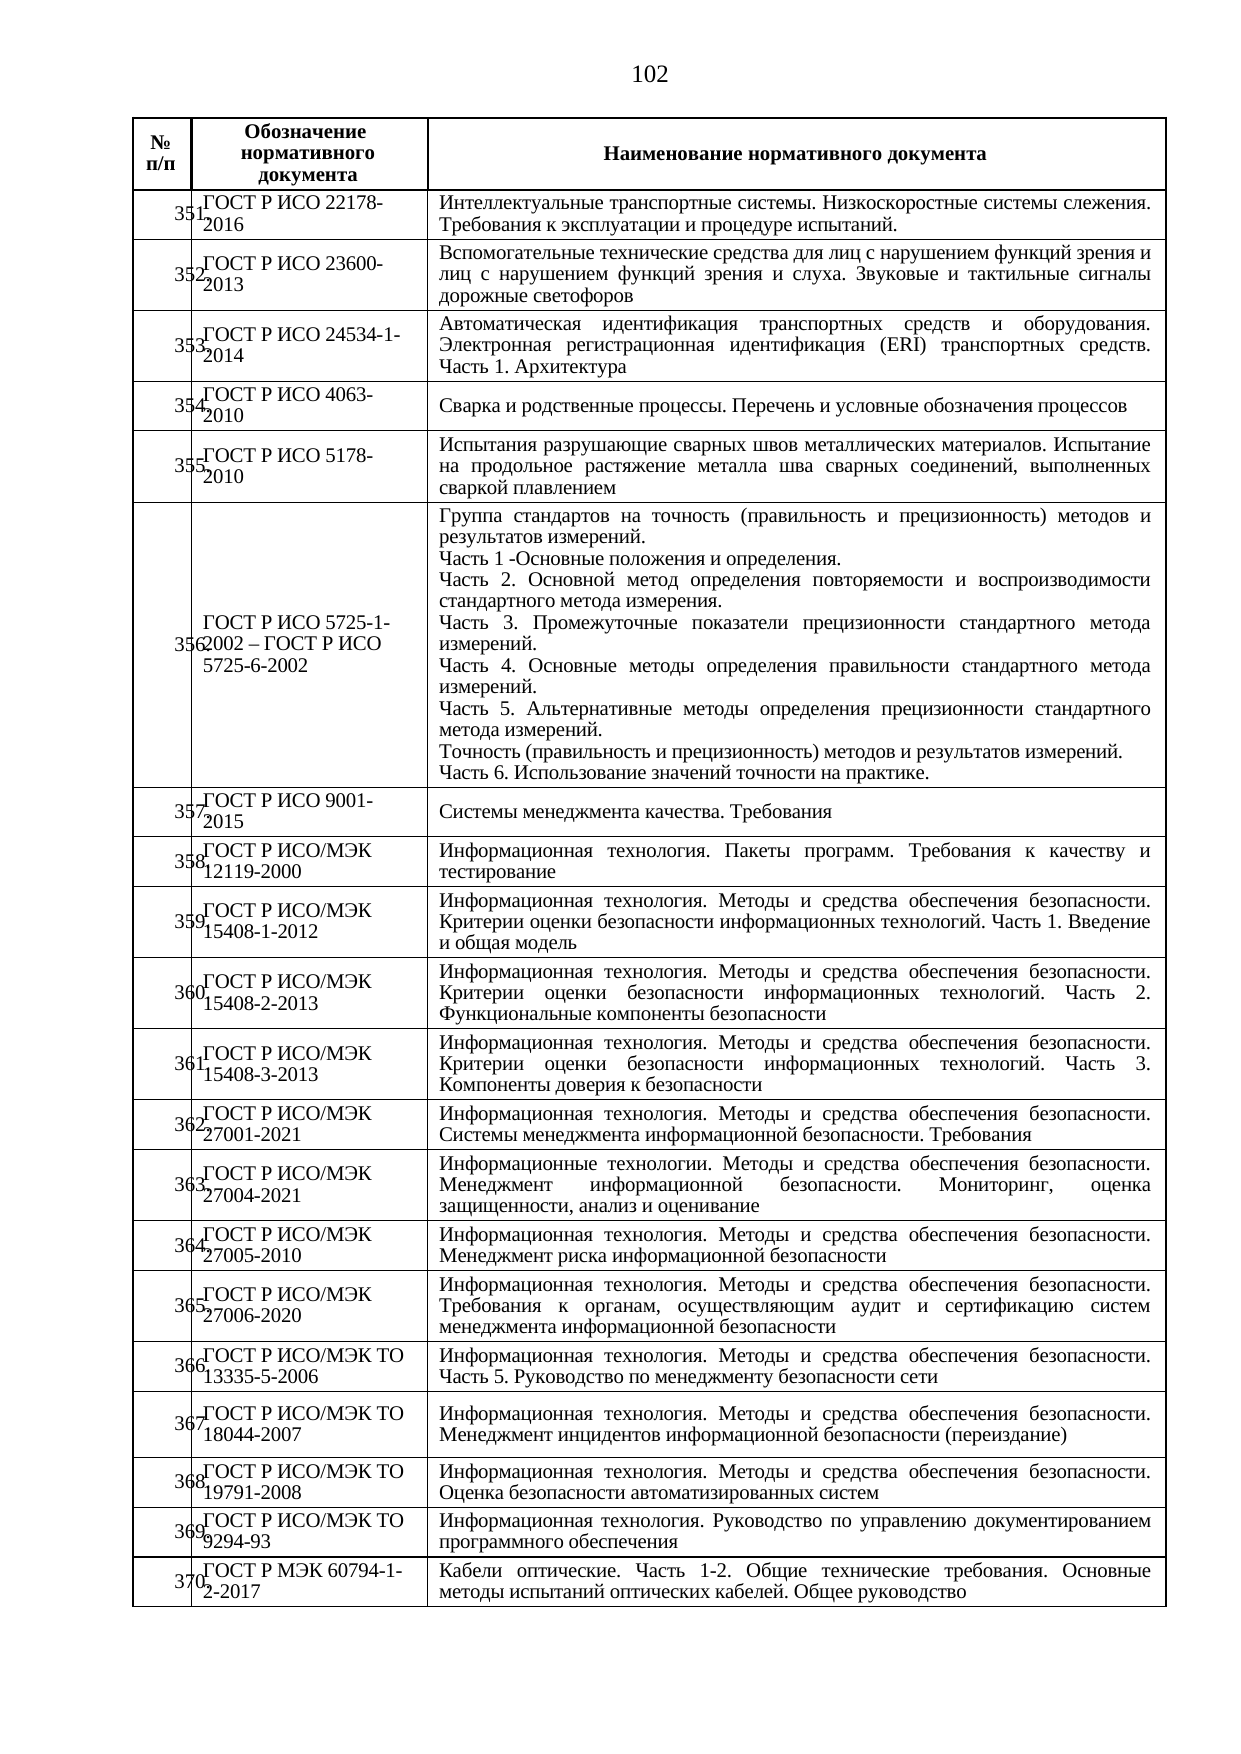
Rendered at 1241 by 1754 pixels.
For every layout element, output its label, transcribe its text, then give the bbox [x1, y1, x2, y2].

table_cell [134, 1458, 191, 1507]
table_cell Кабели оптические. Часть 1-2. Общие технические требования. Основные методы испытаний оптических кабелей. Общее руководство [428, 1558, 1165, 1606]
table_cell Автоматическая идентификация транспортных средств и оборудования. Электронная регистрационная идентификация (ERI) транспортных средств. Часть 1. Архитектура [428, 311, 1165, 381]
table_cell Информационная технология. Методы и средства обеспечения безопасности. Системы менеджмента информационной безопасности. Требования [428, 1100, 1165, 1149]
table_cell Информационная технология. Методы и средства обеспечения безопасности. Часть 5. Руководство по менеджменту безопасности сети [428, 1342, 1165, 1391]
table_cell ГОСТ Р ИСО/МЭК ТО 13335-5-2006 [192, 1342, 427, 1391]
table_cell Информационная технология. Пакеты программ. Требования к качеству и тестирование [428, 837, 1165, 886]
table_cell Информационная технология. Методы и средства обеспечения безопасности. Требования к органам, осуществляющим аудит и сертификацию систем менеджмента информационной безопасности [428, 1271, 1165, 1341]
table_cell ГОСТ Р ИСО/МЭК 27006-2020 [192, 1271, 427, 1341]
table_cell ГОСТ Р ИСО/МЭК 27001-2021 [192, 1100, 427, 1149]
table_cell Вспомогательные технические средства для лиц с нарушением функций зрения и лиц с нарушением функций зрения и слуха. Звуковые и тактильные сигналы дорожные светофоров [428, 240, 1165, 309]
table_cell [134, 191, 191, 238]
table_cell [134, 1508, 191, 1556]
table_cell [134, 1271, 191, 1341]
table_cell ГОСТ Р ИСО/МЭК 15408-3-2013 [192, 1029, 427, 1099]
table_cell Информационная технология. Руководство по управлению документированием программного обеспечения [428, 1508, 1165, 1556]
table_cell ГОСТ Р ИСО 5725-1-2002 – ГОСТ Р ИСО 5725-6-2002 [192, 503, 427, 787]
table_cell Информационная технология. Методы и средства обеспечения безопасности. Критерии оценки безопасности информационных технологий. Часть 2. Функциональные компоненты безопасности [428, 958, 1165, 1028]
table_cell ГОСТ Р ИСО 23600-2013 [192, 240, 427, 309]
table_cell Сварка и родственные процессы. Перечень и условные обозначения процессов [428, 382, 1165, 430]
table_cell Информационные технологии. Методы и средства обеспечения безопасности. Менеджмент информационной безопасности. Мониторинг, оценка защищенности, анализ и оценивание [428, 1150, 1165, 1220]
table_cell Испытания разрушающие сварных швов металлических материалов. Испытание на продольное растяжение металла шва сварных соединений, выполненных сваркой плавлением [428, 431, 1165, 502]
table_cell [134, 837, 191, 886]
table_cell [134, 240, 191, 309]
table_cell ГОСТ Р ИСО/МЭК 15408-1-2012 [192, 887, 427, 957]
table_cell Информационная технология. Методы и средства обеспечения безопасности. Менеджмент риска информационной безопасности [428, 1221, 1165, 1270]
table_cell Системы менеджмента качества. Требования [428, 788, 1165, 836]
table_cell ГОСТ Р ИСО 5178-2010 [192, 431, 427, 502]
table_cell Информационная технология. Методы и средства обеспечения безопасности. Критерии оценки безопасности информационных технологий. Часть 3. Компоненты доверия к безопасности [428, 1029, 1165, 1099]
table_cell ГОСТ Р ИСО/МЭК 27005-2010 [192, 1221, 427, 1270]
table_cell ГОСТ Р ИСО 9001-2015 [192, 788, 427, 836]
table_cell [134, 382, 191, 430]
table_header Наименование нормативного документа [429, 119, 1165, 189]
table_cell [134, 1342, 191, 1391]
table_cell [134, 788, 191, 836]
table_cell Информационная технология. Методы и средства обеспечения безопасности. Менеджмент инцидентов информационной безопасности (переиздание) [428, 1392, 1165, 1457]
table_cell Информационная технология. Методы и средства обеспечения безопасности. Критерии оценки безопасности информационных технологий. Часть 1. Введение и общая модель [428, 887, 1165, 957]
table_cell ГОСТ Р ИСО/МЭК ТО 18044-2007 [192, 1392, 427, 1457]
table_cell ГОСТ Р ИСО/МЭК ТО 9294-93 [192, 1508, 427, 1556]
table_cell ГОСТ Р ИСО 24534-1-2014 [192, 311, 427, 381]
table_cell [134, 1150, 191, 1220]
table_cell ГОСТ Р ИСО 22178-2016 [192, 191, 427, 238]
table_cell [134, 887, 191, 957]
table_cell Группа стандартов на точность (правильность и прецизионность) методов и результатов измерений. Часть 1 -Основные положения и определения. Часть 2. Основной метод определения повторяемости и воспроизводимости стандартного метода измерения. Часть 3. Промежуточные показатели прецизионности стандартного метода измерений. Часть 4. Основные методы определения правильности стандартного метода измерений. Часть 5. Альтернативные методы определения прецизионности стандартного метода измерений. Точность (правильность и прецизионность) методов и результатов измерений. Часть 6. Использование значений точности на практике. [428, 503, 1165, 787]
table_cell ГОСТ Р ИСО 4063-2010 [192, 382, 427, 430]
table_cell [134, 1221, 191, 1270]
table_cell ГОСТ Р ИСО/МЭК 12119-2000 [192, 837, 427, 886]
table_cell [134, 1029, 191, 1099]
table_cell Интеллектуальные транспортные системы. Низкоскоростные системы слежения. Требования к эксплуатации и процедуре испытаний. [428, 191, 1165, 238]
table_header № п/п [134, 119, 190, 189]
table_cell [134, 1100, 191, 1149]
table_cell [134, 311, 191, 381]
table_cell [134, 431, 191, 502]
table_cell ГОСТ Р ИСО/МЭК ТО 19791-2008 [192, 1458, 427, 1507]
table_header Обозначение нормативного документа [193, 119, 427, 189]
table_cell Информационная технология. Методы и средства обеспечения безопасности. Оценка безопасности автоматизированных систем [428, 1458, 1165, 1507]
table_cell [134, 958, 191, 1028]
table_cell ГОСТ Р ИСО/МЭК 15408-2-2013 [192, 958, 427, 1028]
table_cell ГОСТ Р МЭК 60794-1-2-2017 [192, 1558, 427, 1606]
table_cell [134, 503, 191, 787]
table_cell [134, 1392, 191, 1457]
table_cell [134, 1558, 191, 1606]
table_cell ГОСТ Р ИСО/МЭК 27004-2021 [192, 1150, 427, 1220]
